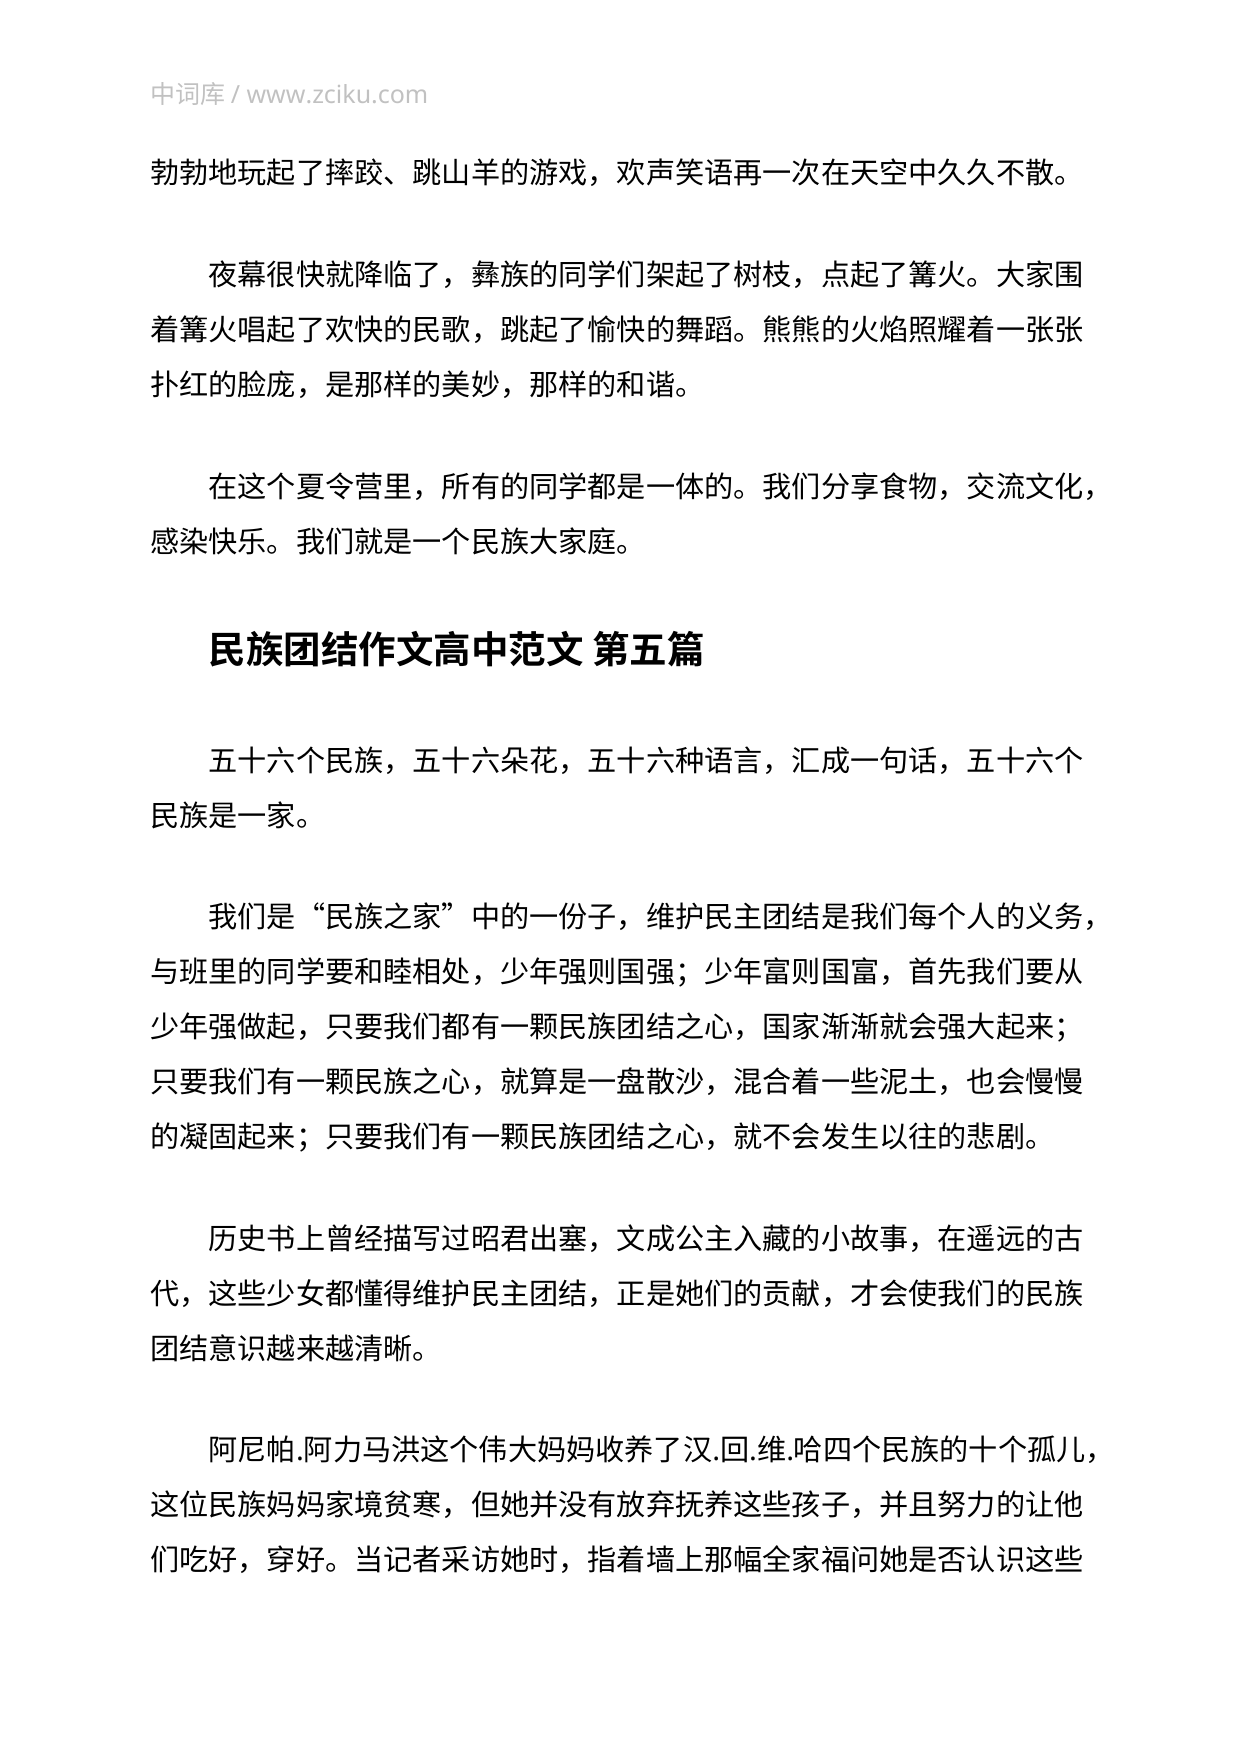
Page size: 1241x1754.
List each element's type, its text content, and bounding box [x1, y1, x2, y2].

text 在这个夏令营里，所有的同学都是一体的。我们分享食物，交流文化，感染快乐。我们就是一个民族大家庭。 [150, 463, 1090, 561]
text 我们是“民族之家”中的一份子，维护民主团结是我们每个人的义务，与班里的同学要和睦相处，少年强则国强；少年富则国富，首先我们要从少年强做起，只要我们都有一颗民族团结之心，国家渐渐就会强大起来；只要我们有一颗民族之心，就算是一盘散沙，混合着一些泥土，也会慢慢的凝固起来；只要我们有一颗民族团结之心，就不会发生以往的悲剧。 [150, 894, 1090, 1156]
text 民族团结作文高中范文 第五篇 [150, 620, 1090, 674]
text 五十六个民族，五十六朵花，五十六种语言，汇成一句话，五十六个民族是一家。 [150, 737, 1090, 834]
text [150, 1427, 1090, 1579]
text 夜幕很快就降临了，彝族的同学们架起了树枝，点起了篝火。大家围着篝火唱起了欢快的民歌，跳起了愉快的舞蹈。熊熊的火焰照耀着一张张扑红的脸庞，是那样的美妙，那样的和谐。 [150, 252, 1090, 404]
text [150, 150, 1090, 192]
text 历史书上曾经描写过昭君出塞，文成公主入藏的小故事，在遥远的古代，这些少女都懂得维护民主团结，正是她们的贡献，才会使我们的民族团结意识越来越清晰。 [150, 1215, 1090, 1367]
